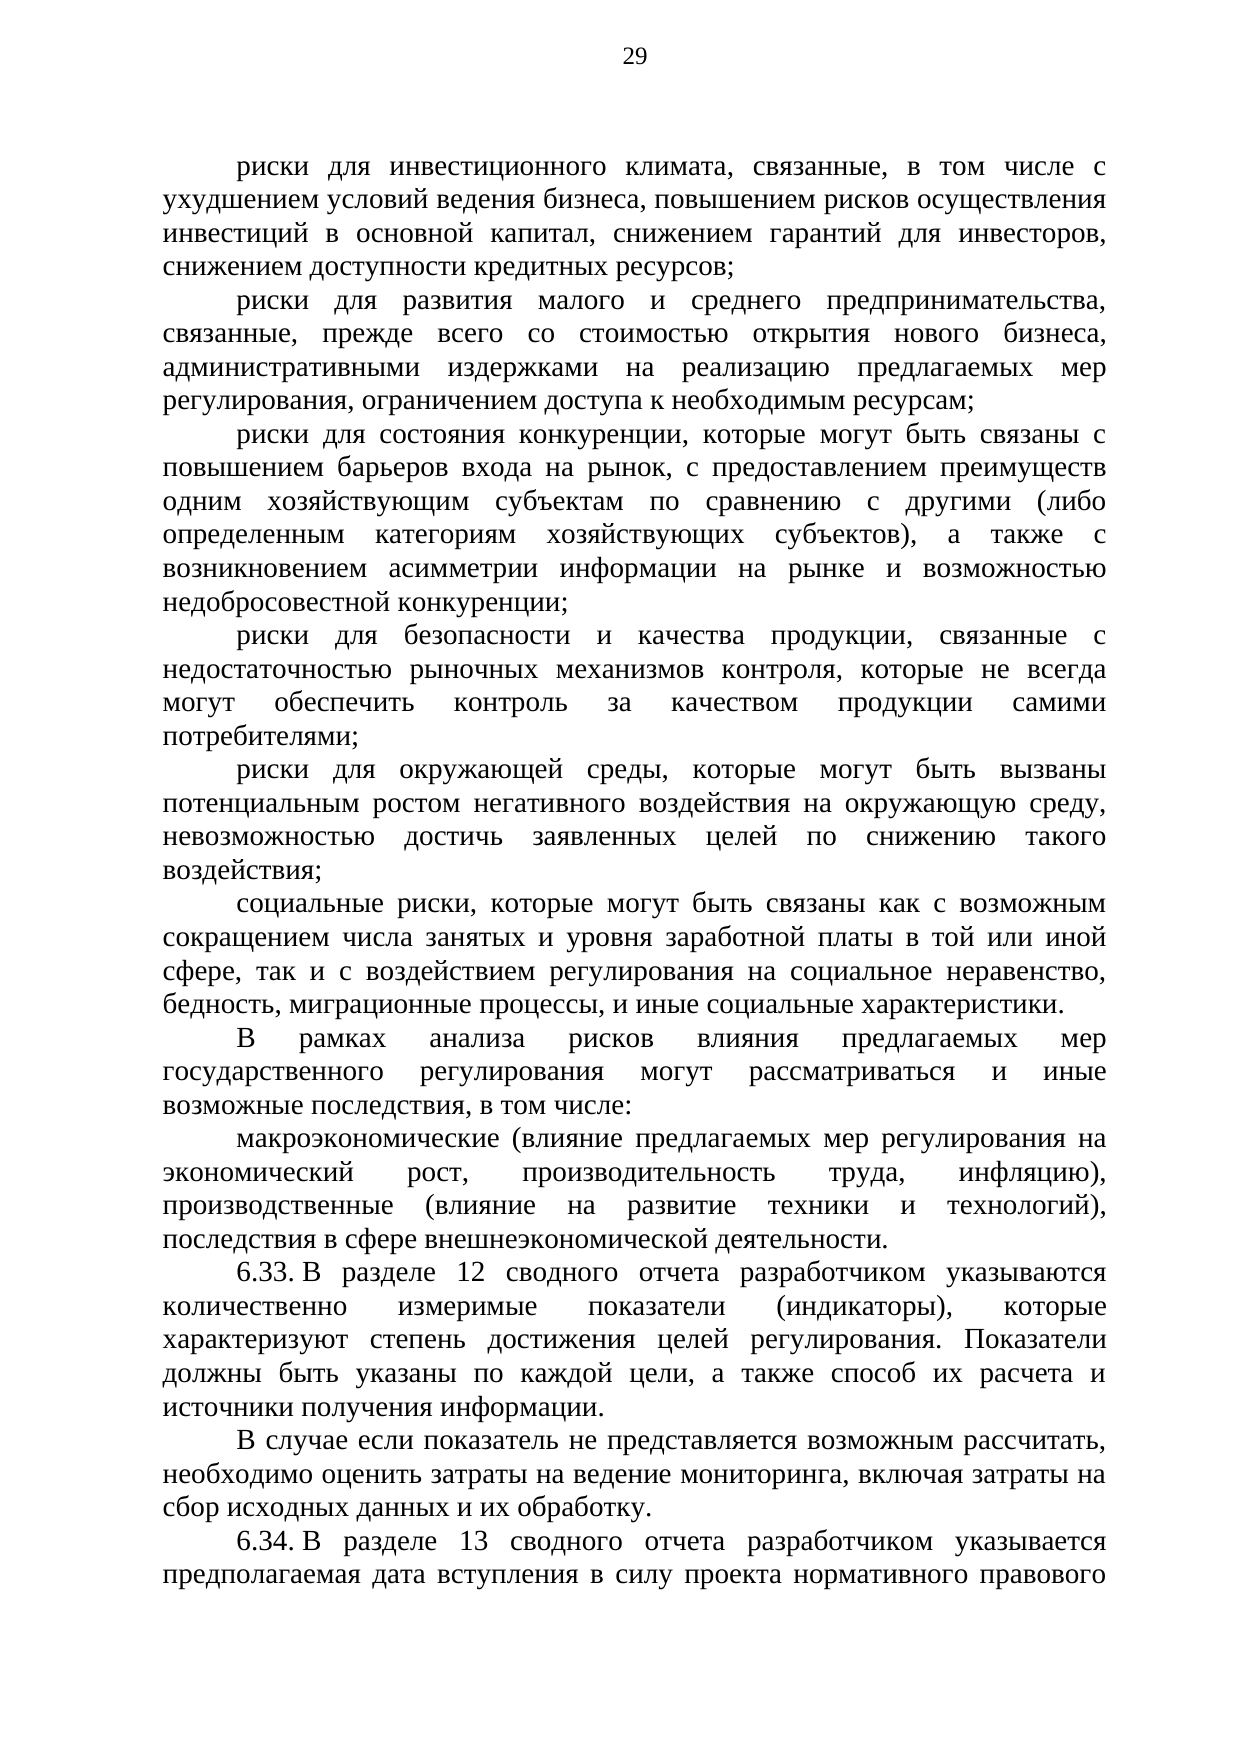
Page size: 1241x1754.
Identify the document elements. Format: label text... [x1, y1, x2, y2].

text риски для безопасности и качества продукции, связанные с недостаточностью рыночных механизмов контроля, которые не всегда могут обеспечить контроль за качеством продукции самими потребителями; [162, 617, 1107, 751]
text В рамках анализа рисков влияния предлагаемых мер государственного регулирования могут рассматриваться и иные возможные последствия, в том числе: [162, 1020, 1107, 1120]
text риски для инвестиционного климата, связанные, в том числе с ухудшением условий ведения бизнеса, повышением рисков осуществления инвестиций в основной капитал, снижением гарантий для инвесторов, снижением доступности кредитных ресурсов; [162, 148, 1107, 282]
text риски для развития малого и среднего предпринимательства, связанные, прежде всего со стоимостью открытия нового бизнеса, административными издержками на реализацию предлагаемых мер регулирования, ограничением доступа к необходимым ресурсам; [162, 282, 1107, 416]
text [162, 1523, 1107, 1590]
text риски для окружающей среды, которые могут быть вызваны потенциальным ростом негативного воздействия на окружающую среду, невозможностью достичь заявленных целей по снижению такого воздействия; [162, 751, 1107, 886]
text 6.33. В разделе 12 сводного отчета разработчиком указываются количественно измеримые показатели (индикаторы), которые характеризуют степень достижения целей регулирования. Показатели должны быть указаны по каждой цели, а также способ их расчета и источники получения информации. [162, 1254, 1107, 1422]
text В случае если показатель не представляется возможным рассчитать, необходимо оценить затраты на ведение мониторинга, включая затраты на сбор исходных данных и их обработку. [162, 1422, 1107, 1523]
text социальные риски, которые могут быть связаны как с возможным сокращением числа занятых и уровня заработной платы в той или иной сфере, так и с воздействием регулирования на социальное неравенство, бедность, миграционные процессы, и иные социальные характеристики. [162, 886, 1107, 1020]
text риски для состояния конкуренции, которые могут быть связаны с повышением барьеров входа на рынок, с предоставлением преимуществ одним хозяйствующим субъектам по сравнению с другими (либо определенным категориям хозяйствующих субъектов), а также с возникновением асимметрии информации на рынке и возможностью недобросовестной конкуренции; [162, 416, 1107, 617]
text макроэкономические (влияние предлагаемых мер регулирования на экономический рост, производительность труда, инфляцию), производственные (влияние на развитие техники и технологий), последствия в сфере внешнеэкономической деятельности. [162, 1120, 1107, 1254]
